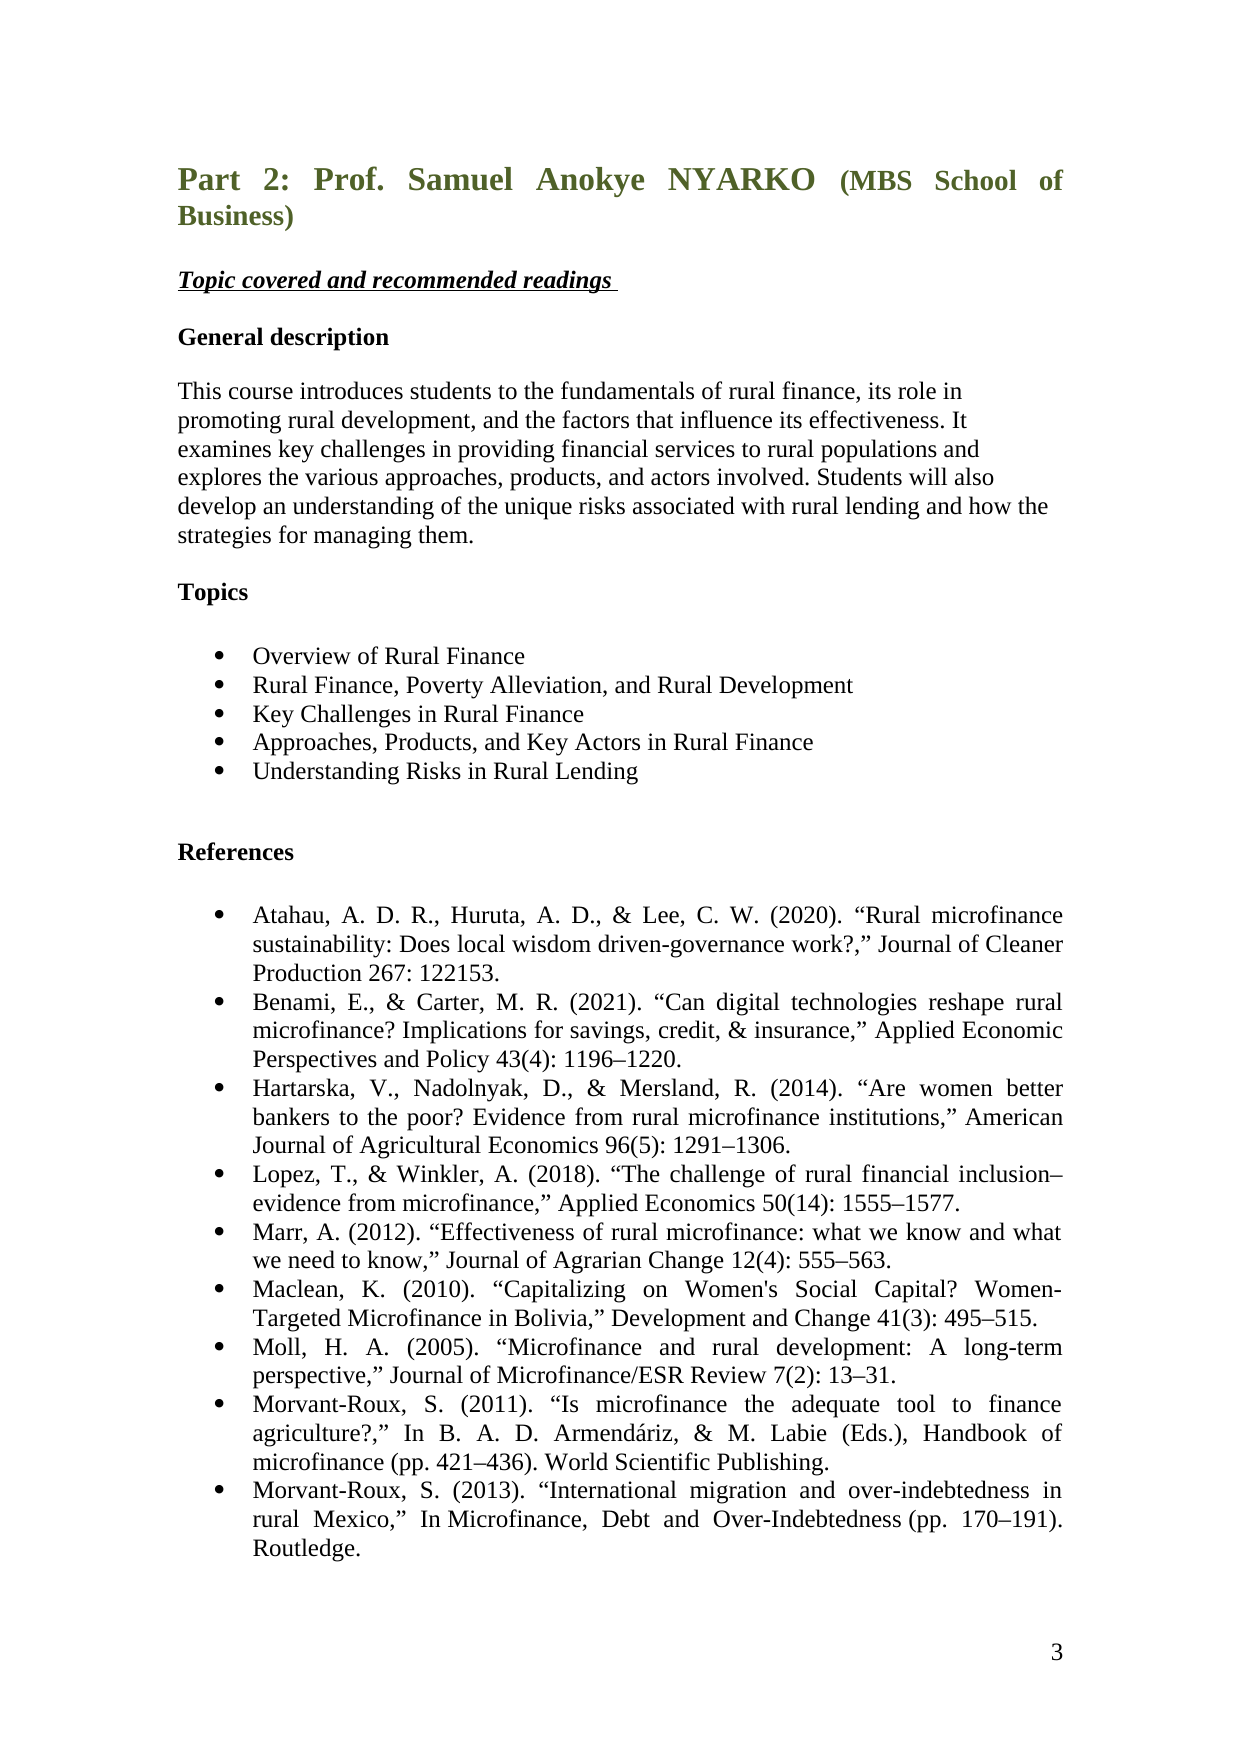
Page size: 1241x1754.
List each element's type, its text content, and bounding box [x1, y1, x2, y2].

text Topic covered and recommended readings [177, 265, 1063, 294]
list Key Challenges in Rural Finance [215, 699, 1063, 727]
list Understanding Risks in Rural Lending [215, 756, 1063, 785]
text Topics [177, 577, 1063, 606]
list Lopez, T., & Winkler, A. (2018). “The challenge of rural financial inclusion–evidence from microfinance,” Applied Economics 50(14): 1555–1577. [215, 1159, 1063, 1217]
list Atahau, A. D. R., Huruta, A. D., & Lee, C. W. (2020). “Rural microfinance sustainability: Does local wisdom driven-governance work?,” Journal of Cleaner Production 267: 122153. [215, 900, 1063, 987]
list Hartarska, V., Nadolnyak, D., & Mersland, R. (2014). “Are women better bankers to the poor? Evidence from rural microfinance institutions,” American Journal of Agricultural Economics 96(5): 1291–1306. [215, 1073, 1063, 1159]
text References [177, 837, 1063, 865]
list Overview of Rural Finance [215, 641, 1063, 670]
list Maclean, K. (2010). “Capitalizing on Women's Social Capital? Women‐Targeted Microfinance in Bolivia,” Development and Change 41(3): 495–515. [215, 1274, 1063, 1332]
list Rural Finance, Poverty Alleviation, and Rural Development [215, 670, 1063, 699]
list Benami, E., & Carter, M. R. (2021). “Can digital technologies reshape rural microfinance? Implications for savings, credit, & insurance,” Applied Economic Perspectives and Policy 43(4): 1196–1220. [215, 987, 1063, 1073]
list Morvant-Roux, S. (2011). “Is microfinance the adequate tool to finance agriculture?,” In B. A. D. Armendáriz, & M. Labie (Eds.), Handbook of microfinance (pp. 421–436). World Scientific Publishing. [215, 1389, 1063, 1475]
list Approaches, Products, and Key Actors in Rural Finance [215, 727, 1063, 756]
text Part 2: Prof. Samuel Anokye NYARKO (MBS School of Business) [177, 159, 1063, 231]
text This course introduces students to the fundamentals of rural finance, its role in promoting rural development, and the factors that influence its effectiveness. It examines key challenges in providing financial services to rural populations and explores the various approaches, products, and actors involved. Students will also develop an understanding of the unique risks associated with rural lending and how the strategies for managing them. [177, 376, 1063, 549]
text General description [177, 322, 1063, 351]
list Morvant-Roux, S. (2013). “International migration and over-indebtedness in rural Mexico,” In Microfinance, Debt and Over-Indebtedness (pp. 170–191). Routledge. [215, 1475, 1063, 1562]
list Moll, H. A. (2005). “Microfinance and rural development: A long-term perspective,” Journal of Microfinance/ESR Review 7(2): 13–31. [215, 1332, 1063, 1389]
list Marr, A. (2012). “Effectiveness of rural microfinance: what we know and what we need to know,” Journal of Agrarian Change 12(4): 555–563. [215, 1217, 1063, 1274]
